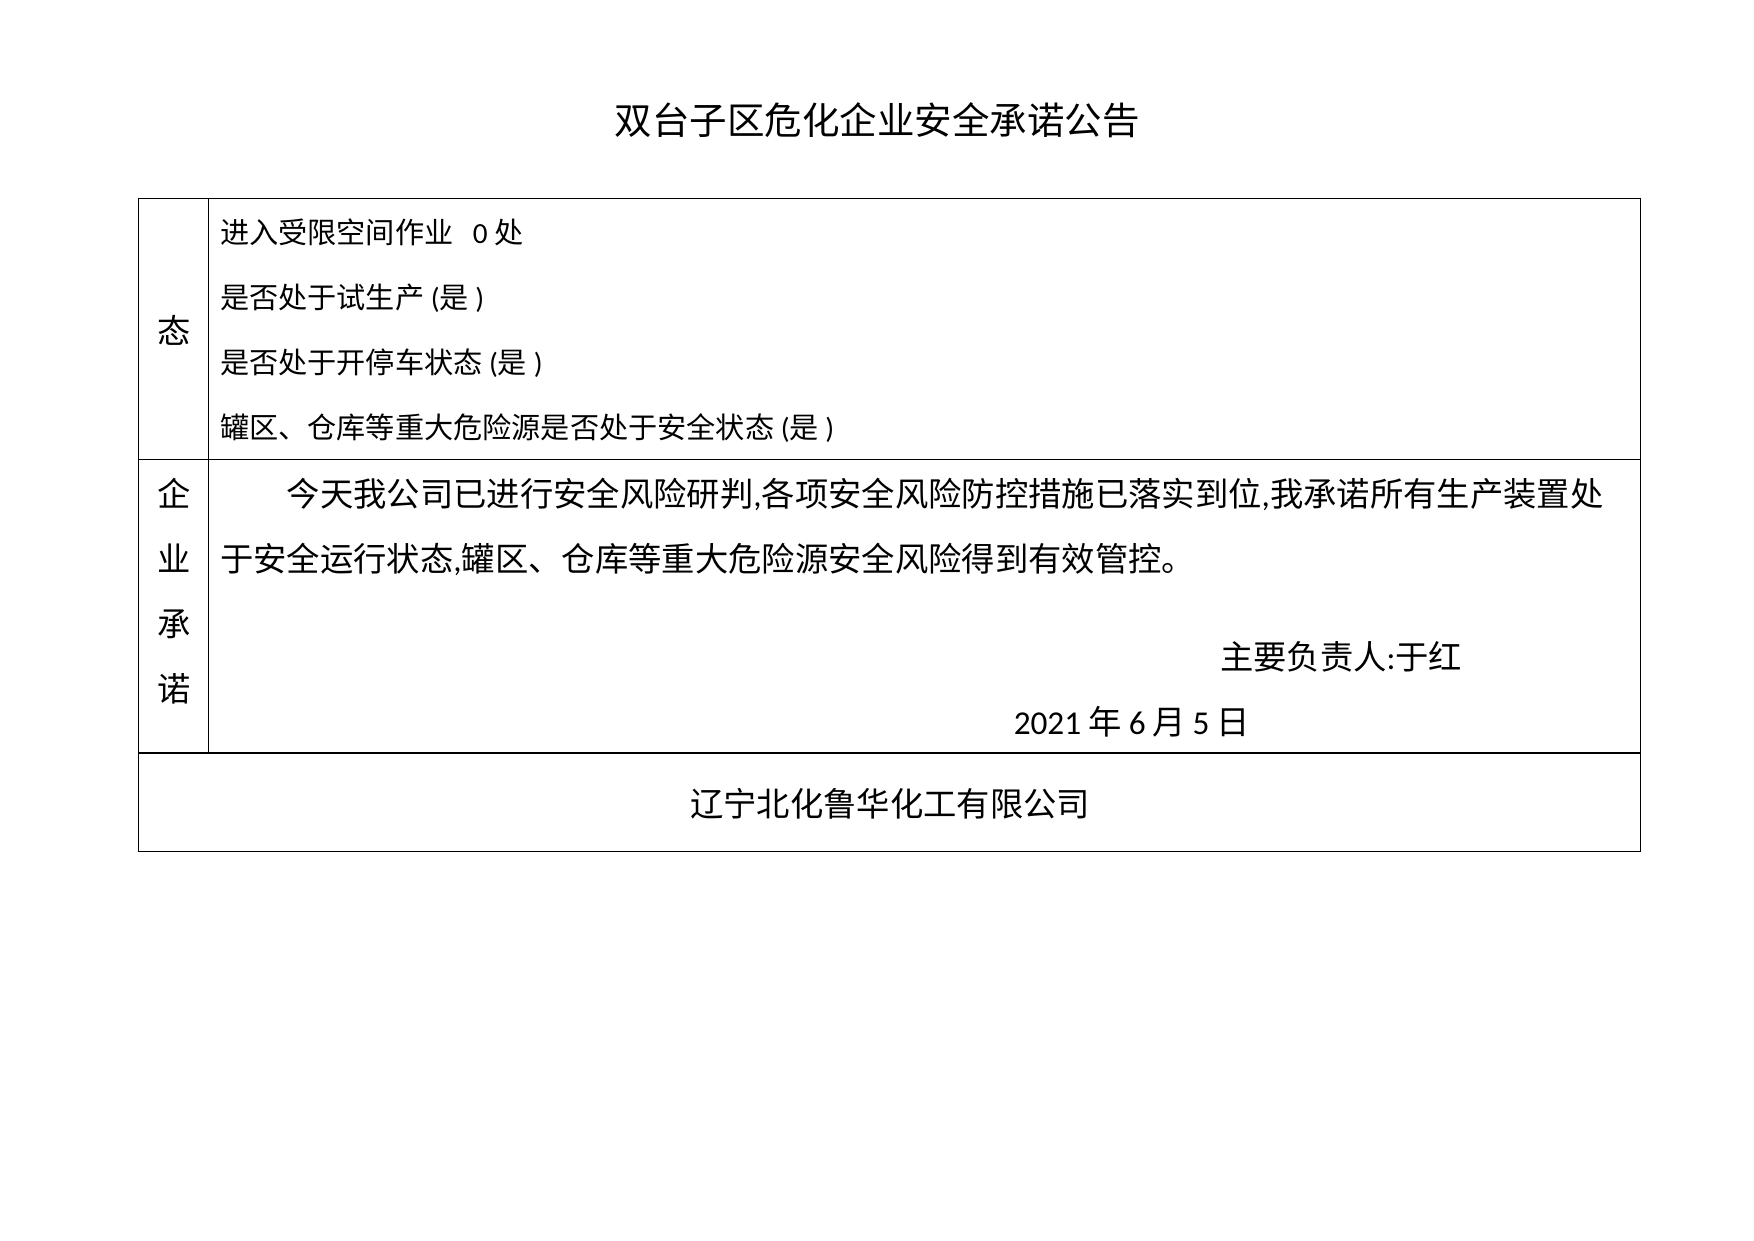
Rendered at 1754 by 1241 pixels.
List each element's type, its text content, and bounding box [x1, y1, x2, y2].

table_header 辽宁北化鲁华化工有限公司 [139, 754, 1640, 851]
table_cell 企业状态 [139, 199, 208, 459]
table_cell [209, 199, 1640, 459]
table_cell 企业承诺 [139, 460, 208, 752]
table_cell 今天我公司已进行安全风险研判,各项安全风险防控措施已落实到位,我承诺所有生产装置处于安全运行状态,罐区、仓库等重大危险源安全风险得到有效管控。 主要负责人:于红 2021年 6月5日 [209, 460, 1640, 752]
